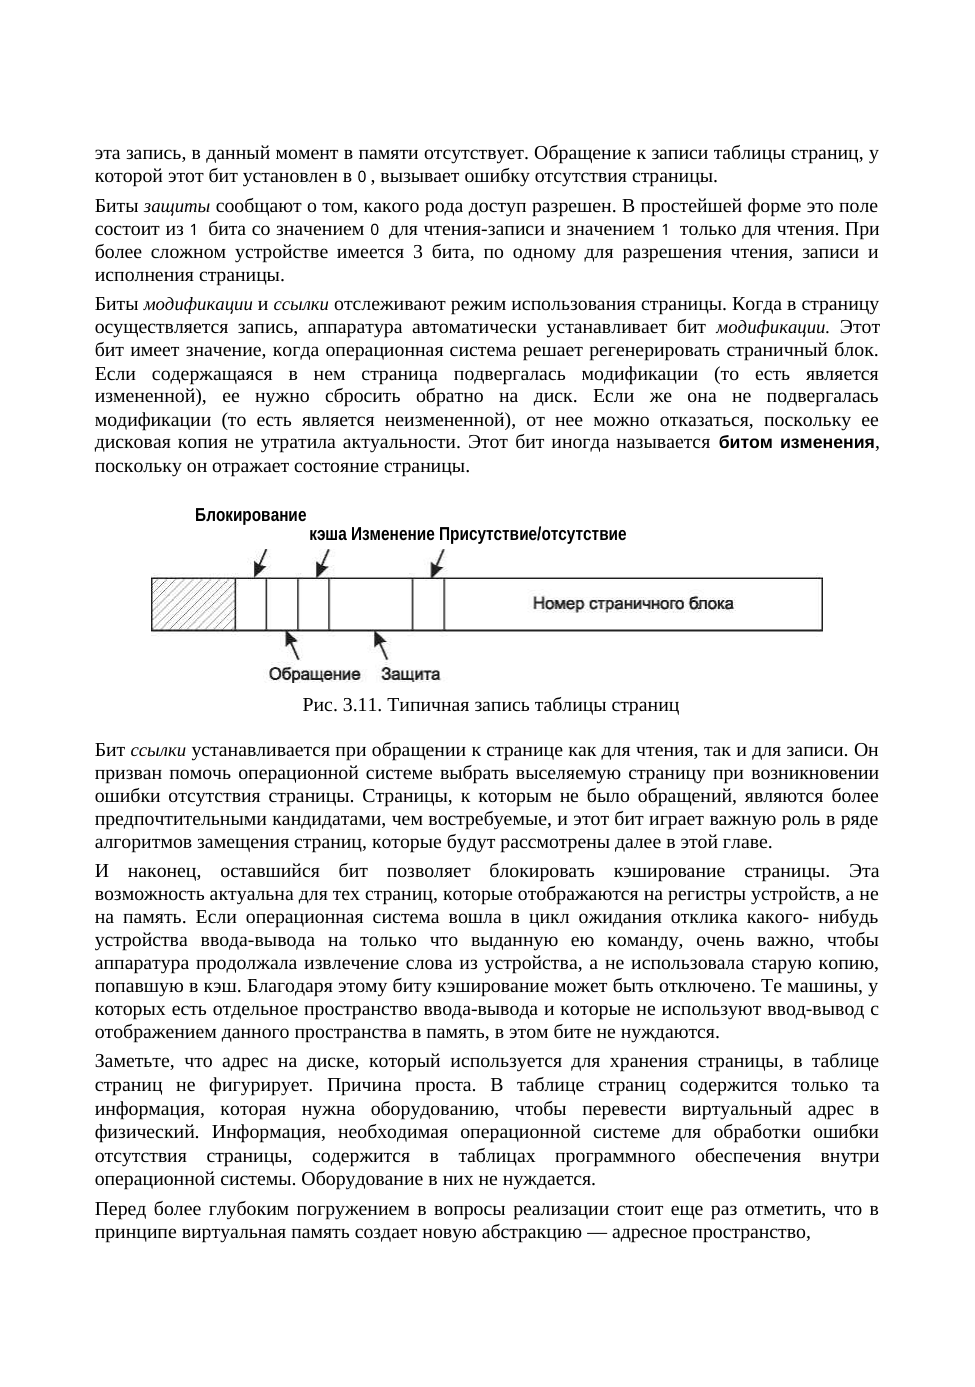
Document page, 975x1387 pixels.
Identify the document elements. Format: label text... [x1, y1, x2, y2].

text Блокирование [195, 506, 626, 525]
text Биты защиты сообщают о том, какого рода доступ разрешен. В простейшей форме это поле состоит из 1 бита со значением 0 для чтения-записи и значением 1 только для чтения. При более сложном устройстве имеется 3 бита, по одному для разрешения чтения, записи и исполнения страницы. [94, 194, 880, 286]
text эта запись, в данный момент в памяти отсутствует. Обращение к записи таблицы страниц, у которой этот бит установлен в 0, вызывает ошибку отсутствия страницы. [94, 140, 880, 187]
text Рис. 3.11. Типичная запись таблицы страниц [302, 695, 680, 715]
text Бит ссылки устанавливается при обращении к странице как для чтения, так и для записи. Он призван помочь операционной системе выбрать выселяемую страницу при возникновении ошибки отсутствия страницы. Страницы, к которым не было обращений, являются более предпочтительными кандидатами, чем востребуемые, и этот бит играет важную роль в ряде алгоритмов замещения страниц, которые будут рассмотрены далее в этой главе. [94, 738, 880, 853]
text Перед более глубоким погружением в вопросы реализации стоит еще раз отметить, что в принципе виртуальная память создает новую абстракцию — адресное пространство, [94, 1197, 880, 1244]
text Заметьте, что адрес на диске, который используется для хранения страницы, в таблице страниц не фигурирует. Причина проста. В таблице страниц содержится только та информация, которая нужна оборудованию, чтобы перевести виртуальный адрес в физический. Информация, необходимая операционной системе для обработки ошибки отсутствия страницы, содержится в таблицах программного обеспечения внутри операционной системы. Оборудование в них не нуждается. [94, 1049, 880, 1190]
picture [151, 549, 823, 683]
text И наконец, оставшийся бит позволяет блокировать кэширование страницы. Эта возможность актуальна для тех страниц, которые отображаются на регистры устройств, а не на память. Если операционная система вошла в цикл ожидания отклика какого- нибудь устройства ввода-вывода на только что выданную ею команду, очень важно, чтобы аппаратура продолжала извлечение слова из устройства, а не использовала старую копию, попавшую в кэш. Благодаря этому биту кэширование может быть отключено. Те машины, у которых есть отдельное пространство ввода-вывода и которые не используют ввод-вывод с отображением данного пространства в память, в этом бите не нуждаются. [94, 859, 880, 1043]
text кэша Изменение Присутствие/отсутствие [195, 525, 626, 544]
text Биты модификации и ссылки отслеживают режим использования страницы. Когда в страницу осуществляется запись, аппаратура автоматически устанавливает бит модификации. Этот бит имеет значение, когда операционная система решает регенерировать страничный блок. Если содержащаяся в нем страница подвергалась модификации (то есть является измененной), ее нужно сбросить обратно на диск. Если же она не подвергалась модификации (то есть является неизмененной), от нее можно отказаться, поскольку ее дисковая копия не утратила актуальности. Этот бит иногда называется битом изменения, поскольку он отражает состояние страницы. [94, 292, 880, 477]
